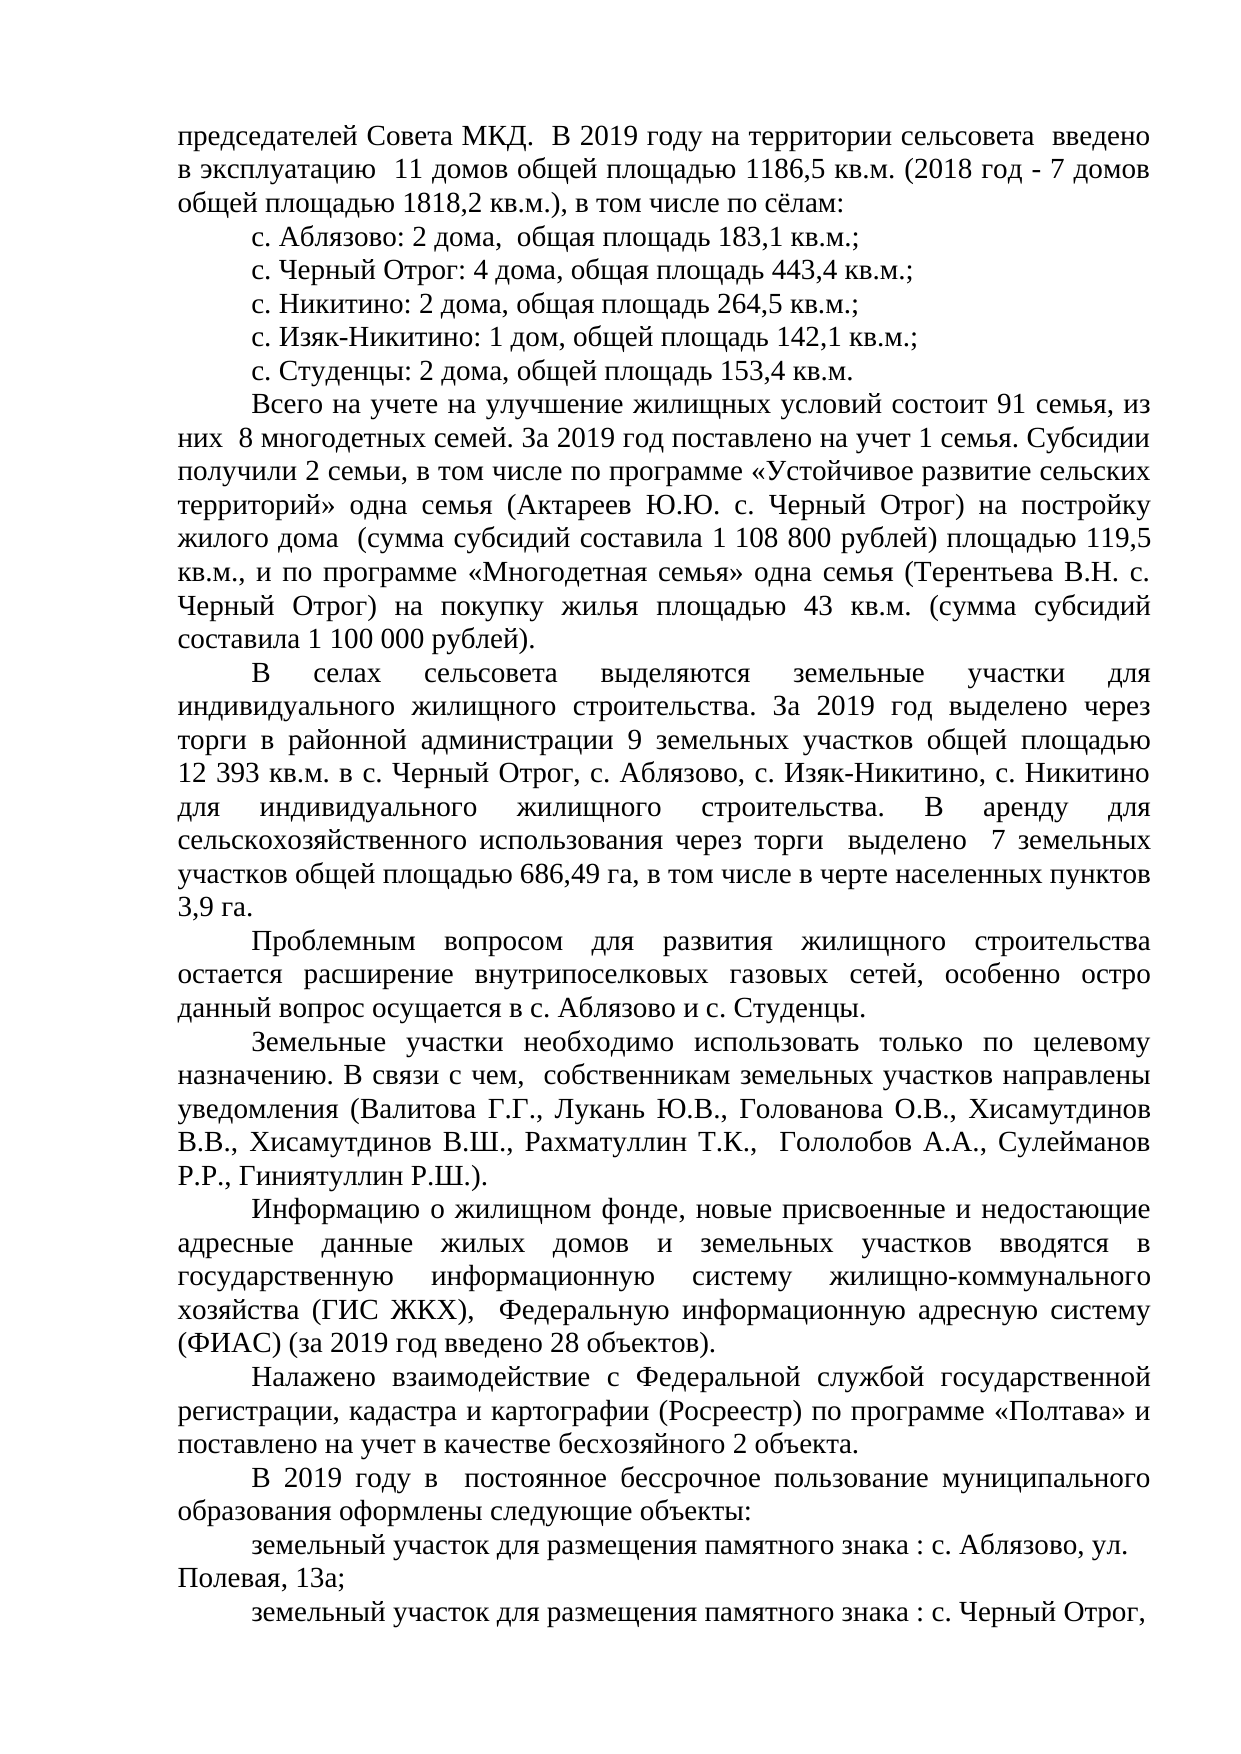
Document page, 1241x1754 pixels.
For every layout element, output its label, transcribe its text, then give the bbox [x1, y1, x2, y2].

text с. Аблязово: 2 дома, общая площадь 183,1 кв.м.; [177, 219, 1152, 252]
text с. Изяк-Никитино: 1 дом, общей площадь 142,1 кв.м.; [177, 319, 1152, 353]
text с. Студенцы: 2 дома, общей площадь 153,4 кв.м. [177, 353, 1152, 386]
text Всего на учете на улучшение жилищных условий состоит 91 семья, из них 8 многодетных семей. За 2019 год поставлено на учет 1 семья. Субсидии получили 2 семьи, в том числе по программе «Устойчивое развитие сельских территорий» одна семья (Актареев Ю.Ю. с. Черный Отрог) на постройку жилого дома (сумма субсидий составила 1 108 800 рублей) площадью 119,5 кв.м., и по программе «Многодетная семья» одна семья (Терентьева В.Н. с. Черный Отрог) на покупку жилья площадью 43 кв.м. (сумма субсидий составила 1 100 000 рублей). [177, 386, 1152, 655]
text Информацию о жилищном фонде, новые присвоенные и недостающие адресные данные жилых домов и земельных участков вводятся в государственную информационную систему жилищно-коммунального хозяйства (ГИС ЖКХ), Федеральную информационную адресную систему (ФИАС) (за 2019 год введено 28 объектов). [177, 1191, 1152, 1359]
text с. Черный Отрог: 4 дома, общая площадь 443,4 кв.м.; [177, 252, 1152, 286]
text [177, 1594, 1152, 1627]
text Налажено взаимодействие с Федеральной службой государственной регистрации, кадастра и картографии (Росреестр) по программе «Полтава» и поставлено на учет в качестве бесхозяйного 2 объекта. [177, 1359, 1152, 1460]
text Проблемным вопросом для развития жилищного строительства остается расширение внутрипоселковых газовых сетей, особенно остро данный вопрос осущается в с. Аблязово и с. Студенцы. [177, 923, 1152, 1024]
text В 2019 году в постоянное бессрочное пользование муниципального образования оформлены следующие объекты: [177, 1460, 1152, 1527]
text Земельные участки необходимо использовать только по целевому назначению. В связи с чем, собственникам земельных участков направлены уведомления (Валитова Г.Г., Лукань Ю.В., Голованова О.В., Хисамутдинов В.В., Хисамутдинов В.Ш., Рахматуллин Т.К., Гололобов А.А., Сулейманов Р.Р., Гиниятуллин Р.Ш.). [177, 1024, 1152, 1191]
text В селах сельсовета выделяются земельные участки для индивидуального жилищного строительства. За 2019 год выделено через торги в районной администрации 9 земельных участков общей площадью 12 393 кв.м. в с. Черный Отрог, с. Аблязово, с. Изяк-Никитино, с. Никитино для индивидуального жилищного строительства. В аренду для сельскохозяйственного использования через торги выделено 7 земельных участков общей площадью 686,49 га, в том числе в черте населенных пунктов 3,9 га. [177, 655, 1152, 923]
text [177, 118, 1152, 219]
text с. Никитино: 2 дома, общая площадь 264,5 кв.м.; [177, 286, 1152, 319]
text земельный участок для размещения памятного знака : с. Аблязово, ул. Полевая, 13а; [177, 1527, 1152, 1594]
